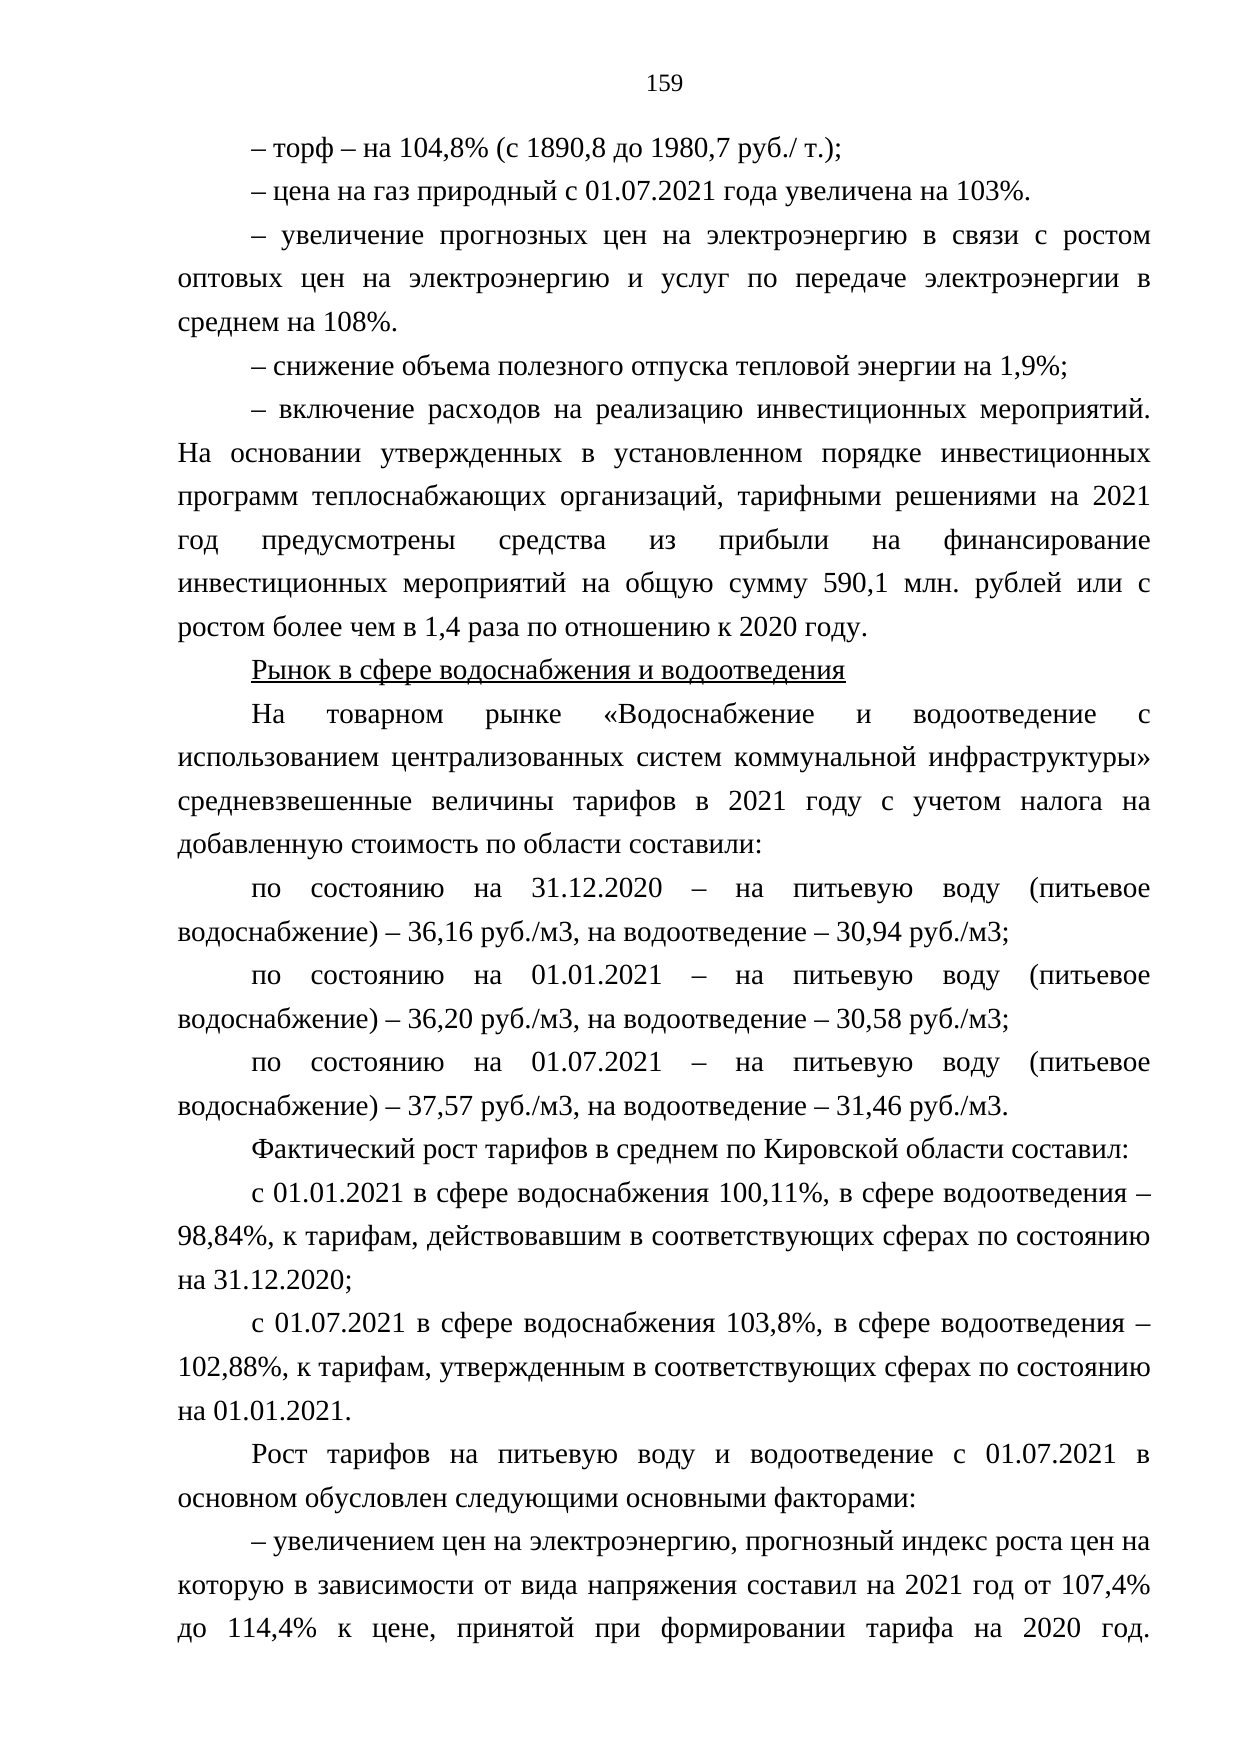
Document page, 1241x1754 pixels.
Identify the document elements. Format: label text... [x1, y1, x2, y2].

text с 01.01.2021 в сфере водоснабжения 100,11%, в сфере водоотведения – 98,84%, к тарифам, действовавшим в соответствующих сферах по состоянию на 31.12.2020; [177, 1175, 1152, 1296]
text Рынок в сфере водоснабжения и водоотведения [177, 652, 1152, 686]
text по состоянию на 01.07.2021 – на питьевую воду (питьевое водоснабжение) – 37,57 руб./м3, на водоотведение – 31,46 руб./м3. [177, 1044, 1152, 1121]
text На товарном рынке «Водоснабжение и водоотведение с использованием централизованных систем коммунальной инфраструктуры» средневзвешенные величины тарифов в 2021 году с учетом налога на добавленную стоимость по области составили: [177, 696, 1152, 860]
text по состоянию на 31.12.2020 – на питьевую воду (питьевое водоснабжение) – 36,16 руб./м3, на водоотведение – 30,94 руб./м3; [177, 870, 1152, 947]
text – торф – на 104,8% (с 1890,8 до 1980,7 руб./ т.); [177, 130, 1152, 163]
text – увеличение прогнозных цен на электроэнергию в связи с ростом оптовых цен на электроэнергию и услуг по передаче электроэнергии в среднем на 108%. [177, 217, 1152, 338]
text – включение расходов на реализацию инвестиционных мероприятий. На основании утвержденных в установленном порядке инвестиционных программ теплоснабжающих организаций, тарифными решениями на 2021 год предусмотрены средства из прибыли на финансирование инвестиционных мероприятий на общую сумму 590,1 млн. рублей или с ростом более чем в 1,4 раза по отношению к 2020 году. [177, 391, 1152, 642]
text по состоянию на 01.01.2021 – на питьевую воду (питьевое водоснабжение) – 36,20 руб./м3, на водоотведение – 30,58 руб./м3; [177, 957, 1152, 1034]
text – снижение объема полезного отпуска тепловой энергии на 1,9%; [177, 348, 1152, 381]
text с 01.07.2021 в сфере водоснабжения 103,8%, в сфере водоотведения – 102,88%, к тарифам, утвержденным в соответствующих сферах по состоянию на 01.01.2021. [177, 1306, 1152, 1426]
text – цена на газ природный с 01.07.2021 года увеличена на 103%. [177, 173, 1152, 207]
text Фактический рост тарифов в среднем по Кировской области составил: [177, 1131, 1152, 1165]
text Рост тарифов на питьевую воду и водоотведение с 01.07.2021 в основном обусловлен следующими основными факторами: [177, 1436, 1152, 1513]
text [177, 1523, 1152, 1644]
